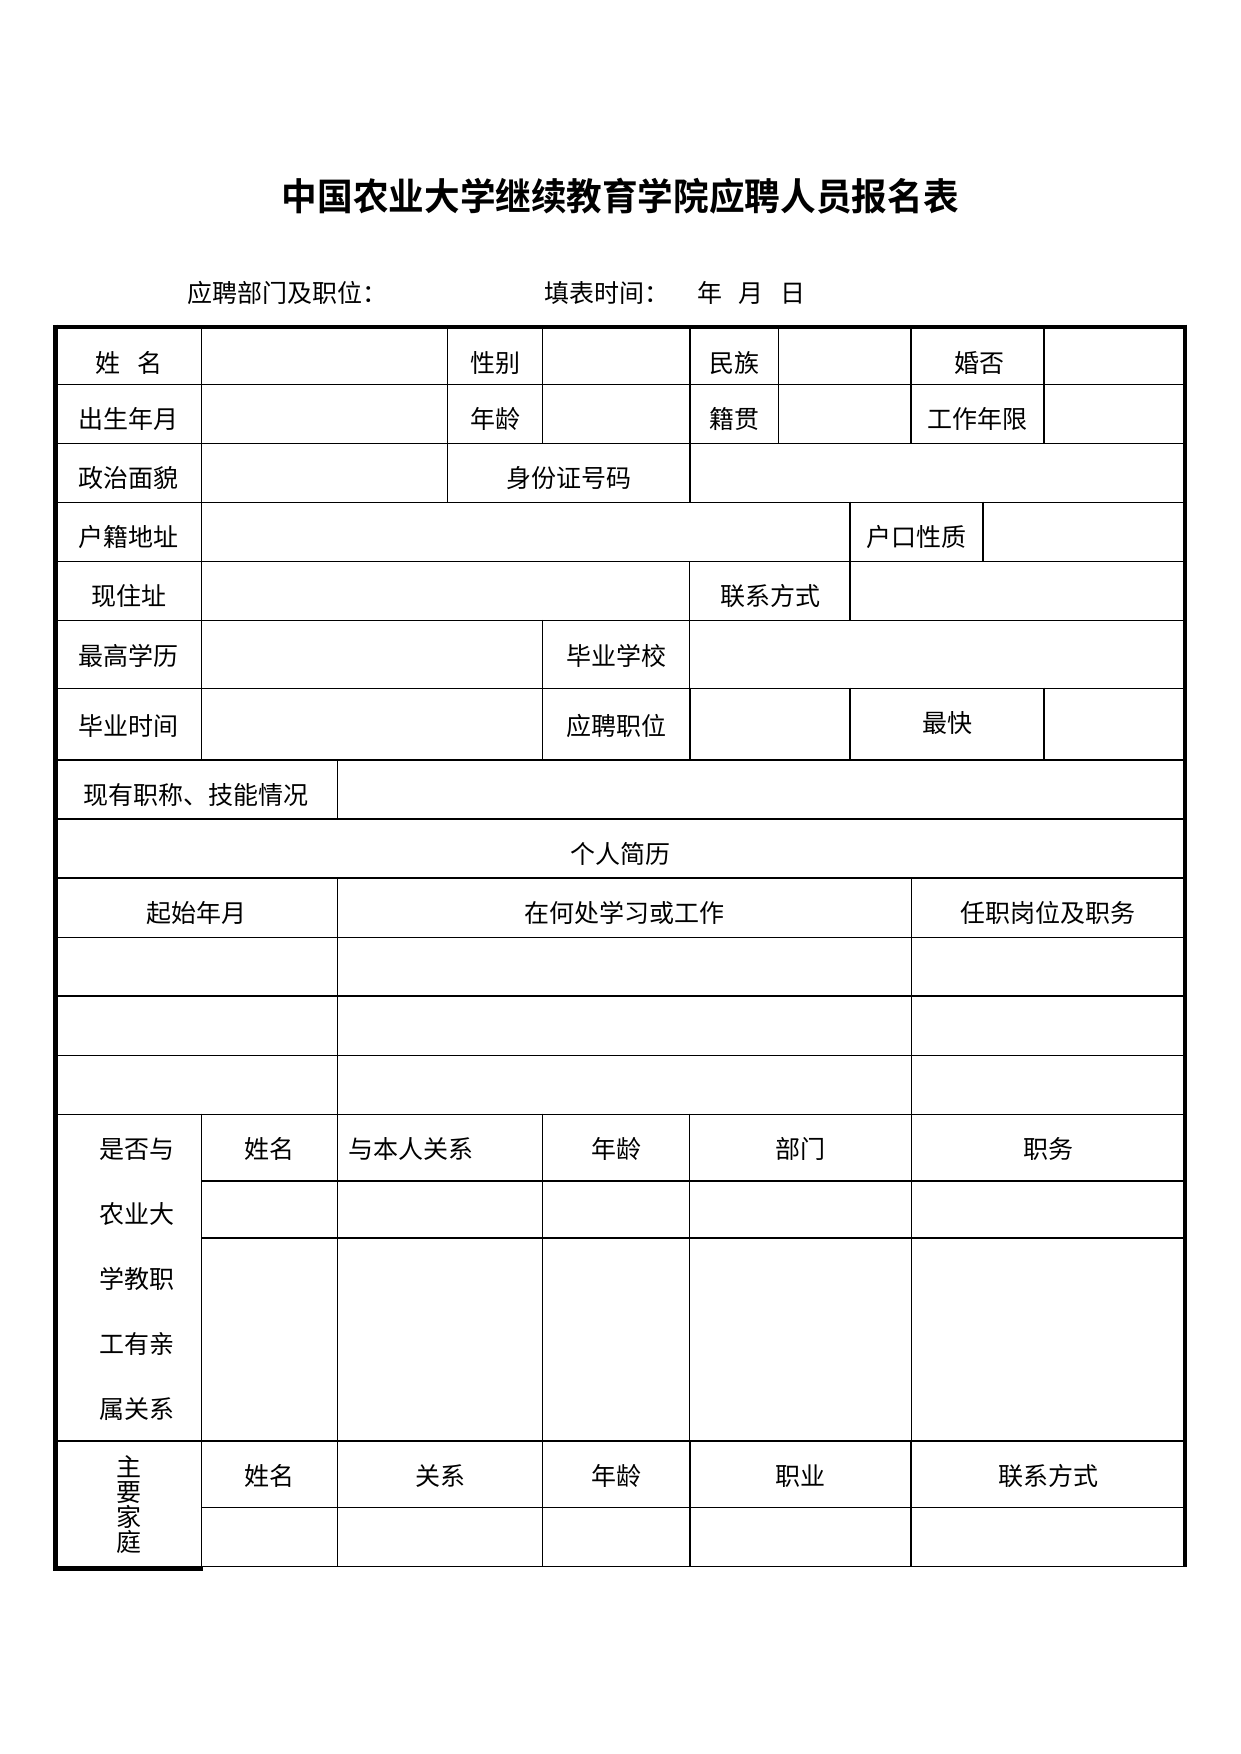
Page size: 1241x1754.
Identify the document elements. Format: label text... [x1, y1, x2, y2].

table_cell [338, 1239, 542, 1440]
table_cell 姓名 [202, 1442, 337, 1507]
table_cell [690, 621, 1183, 687]
table_header 姓 名 [58, 329, 201, 383]
table_cell 个人简历 [58, 820, 1183, 877]
table_cell 年龄 [543, 1115, 689, 1180]
table_cell [691, 689, 849, 759]
table_cell [912, 1182, 1183, 1237]
table_cell 户口性质 [851, 503, 982, 561]
table_cell [58, 938, 337, 995]
table_cell 最快 上岗时间 [851, 689, 1043, 759]
table_cell 现住址 [58, 562, 201, 620]
table_cell [202, 1508, 337, 1566]
table_cell [691, 444, 1183, 502]
table_cell 年龄 [543, 1442, 689, 1507]
table_cell 职业 [691, 1442, 910, 1507]
table_cell 关系 [338, 1442, 542, 1507]
table_cell [338, 1182, 542, 1237]
table_cell 部门 [690, 1115, 911, 1180]
table_cell 出生年月 [58, 385, 201, 443]
table_cell [851, 562, 1183, 620]
table_cell [202, 1239, 337, 1440]
text 应聘部门及职位： 填表时间： 年 月 日 [187, 259, 1053, 324]
table_cell 年龄 [448, 385, 542, 443]
table_cell 职务 [912, 1115, 1183, 1180]
table_cell [984, 503, 1183, 561]
table_cell [202, 562, 689, 620]
table_cell 任职岗位及职务 [912, 879, 1183, 936]
table_cell [338, 938, 911, 995]
table_cell 联系方式 [912, 1442, 1183, 1507]
table_cell [202, 503, 849, 561]
table_cell [912, 1508, 1183, 1566]
table_cell [779, 385, 910, 443]
table_cell [543, 1508, 689, 1566]
table_cell [912, 1239, 1183, 1440]
table_cell [202, 444, 447, 502]
table_cell [912, 1056, 1183, 1113]
table_cell [912, 997, 1183, 1054]
table_cell [338, 1508, 542, 1566]
table_cell 户籍地址 [58, 503, 201, 561]
table_cell 工作年限 [912, 385, 1043, 443]
table_header [543, 329, 689, 383]
table_cell [912, 938, 1183, 995]
table_cell 籍贯 [691, 385, 778, 443]
table_cell 政治面貌 [58, 444, 201, 502]
table_cell 与本人关系 [338, 1115, 542, 1180]
table_cell [338, 1056, 911, 1113]
table_header 民族 [691, 329, 778, 383]
table_cell [1045, 385, 1183, 443]
table_cell 联系方式 [690, 562, 849, 620]
table_cell [690, 1239, 911, 1440]
table_header [779, 329, 910, 383]
table_cell 在何处学习或工作 [338, 879, 911, 936]
table_cell [338, 761, 1183, 818]
table_cell 起始年月 [58, 879, 337, 936]
table_cell [543, 1239, 689, 1440]
table_cell 应聘职位 [543, 689, 689, 759]
table_cell 是否与农业大学教职工有亲属关系 [58, 1115, 201, 1440]
table_cell [543, 385, 689, 443]
table_cell [202, 1182, 337, 1237]
table_cell [58, 997, 337, 1054]
table_cell [543, 1182, 689, 1237]
table_header [202, 329, 447, 383]
table_cell [202, 385, 447, 443]
table_cell 现有职称、技能情况 [58, 761, 337, 818]
table_cell 毕业时间 [58, 689, 201, 759]
table_cell [58, 1056, 337, 1113]
table_cell [1045, 689, 1183, 759]
table_cell 姓名 [202, 1115, 337, 1180]
table_cell 身份证号码 [448, 444, 689, 502]
text 中国农业大学继续教育学院应聘人员报名表 [187, 162, 1053, 227]
table_cell 毕业学校 [543, 621, 689, 687]
table_header [1045, 329, 1183, 383]
table_header 性别 [448, 329, 542, 383]
table_cell [202, 621, 542, 687]
table_cell [338, 997, 911, 1054]
table_cell 主要家庭成员 [58, 1442, 201, 1566]
table_cell [691, 1508, 910, 1566]
table_cell [690, 1182, 911, 1237]
table_header 婚否 [912, 329, 1043, 383]
table_cell 最高学历 [58, 621, 201, 687]
table_cell [202, 689, 542, 759]
